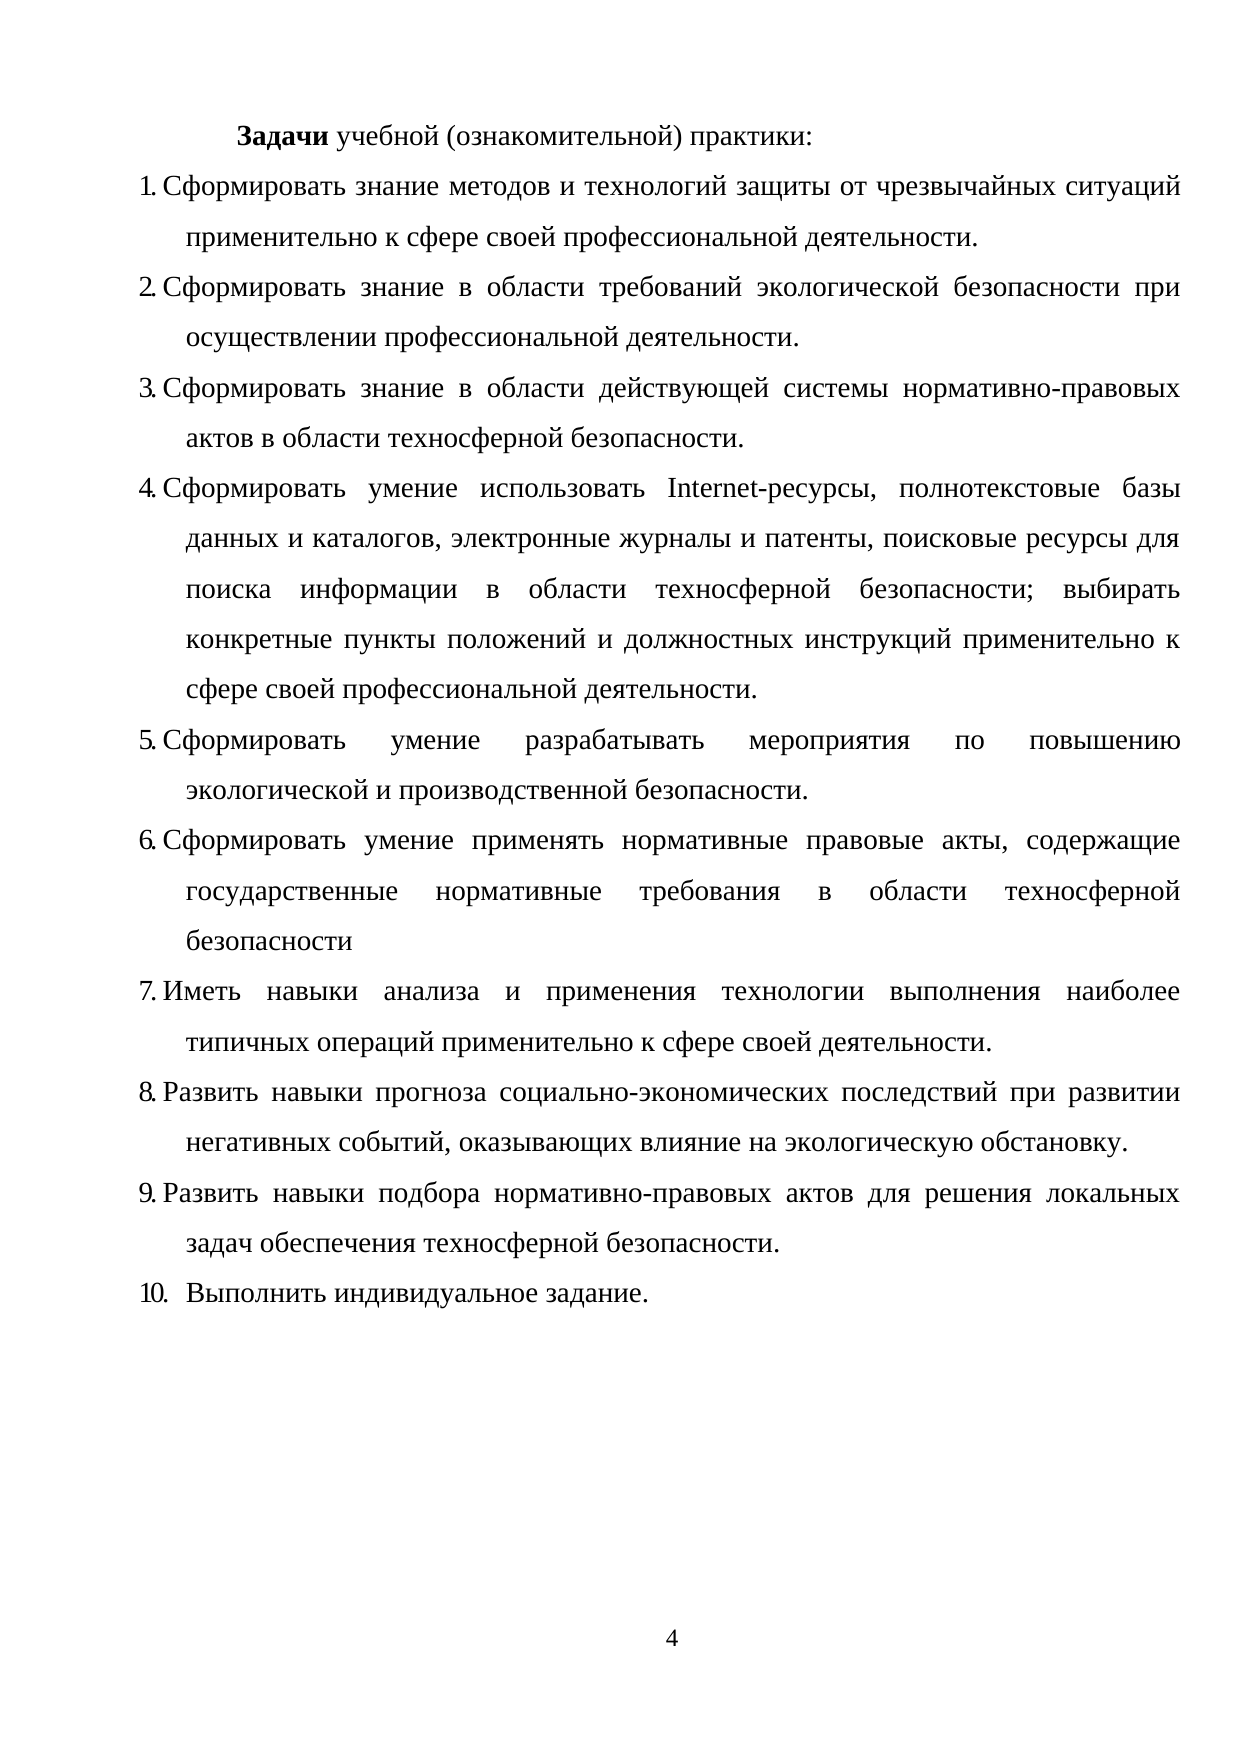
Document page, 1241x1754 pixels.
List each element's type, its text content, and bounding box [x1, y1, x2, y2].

list Сформировать умение использовать Internet-ресурсы, полнотекстовые базы данных и каталогов, электронные журналы и патенты, поисковые ресурсы для поиска информации в области техносферной безопасности; выбирать конкретные пункты положений и должностных инструкций применительно к сфере своей профессиональной деятельности. [138, 470, 1181, 705]
list Сформировать знание в области действующей системы нормативно-правовых актов в области техносферной безопасности. [138, 370, 1181, 453]
list Сформировать знание методов и технологий защиты от чрезвычайных ситуаций применительно к сфере своей профессиональной деятельности. [138, 168, 1181, 252]
list Развить навыки прогноза социально-экономических последствий при развитии негативных событий, оказывающих влияние на экологическую обстановку. [138, 1074, 1181, 1158]
list Сформировать знание в области требований экологической безопасности при осуществлении профессиональной деятельности. [138, 269, 1181, 353]
list Выполнить индивидуальное задание. [138, 1275, 1181, 1309]
list Иметь навыки анализа и применения технологии выполнения наиболее типичных операций применительно к сфере своей деятельности. [138, 973, 1181, 1057]
text Задачи учебной (ознакомительной) практики: [162, 118, 1181, 152]
list Развить навыки подбора нормативно-правовых актов для решения локальных задач обеспечения техносферной безопасности. [138, 1175, 1181, 1258]
list Сформировать умение разрабатывать мероприятия по повышению экологической и производственной безопасности. [138, 722, 1181, 806]
list Сформировать умение применять нормативные правовые акты, содержащие государственные нормативные требования в области техносферной безопасности [138, 822, 1181, 957]
